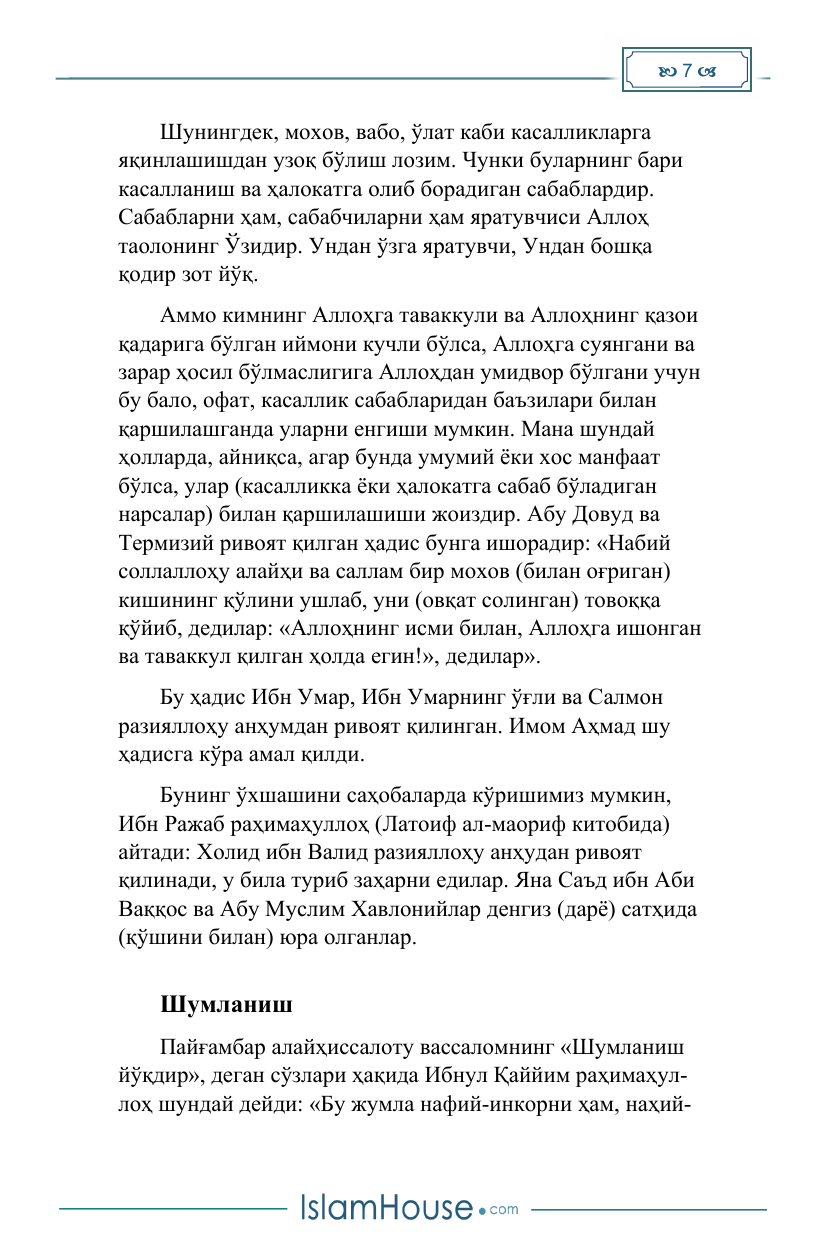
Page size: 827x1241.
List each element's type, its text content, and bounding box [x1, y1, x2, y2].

picture [52, 1188, 288, 1225]
text Бунинг ўхшашини саҳобаларда кўришимиз мумкин, Ибн Ражаб раҳимаҳуллоҳ (Латоиф ал-маориф китобида) айтади: Холид ибн Валид разияллоҳу анҳудан ривоят қилинади, у била туриб заҳарни едилар. Яна Саъд ибн Аби Ваққос ва Абу Муслим Хавлонийлар денгиз (дарё) сатҳида (қўшини билан) юра олганлар. [118, 781, 709, 950]
text Бу ҳадис Ибн Умар, Ибн Умарнинг ўғли ва Салмон разияллоҳу анҳумдан ривоят қилинган. Имом Аҳмад шу ҳадисга кўра амал қилди. [118, 683, 709, 767]
text Аммо кимнинг Аллоҳга таваккули ва Аллоҳнинг қазои қадарига бўлган иймони кучли бўлса, Аллоҳга суянгани ва зарар ҳосил бўлмаслигига Аллоҳдан умидвор бўлгани учун бу бало, офат, касаллик сабабларидан баъзилари билан қаршилашганда уларни енгиши мумкин. Мана шундай ҳолларда, айниқса, агар бунда умумий ёки хос манфаат бўлса, улар (касалликка ёки ҳалокатга сабаб бўладиган нарсалар) билан қаршилашиши жоиздир. Абу Довуд ва Термизий ривоят қилган ҳадис бунга ишорадир: «Набий соллаллоҳу алайҳи ва саллам бир мохов (билан оғриган) кишининг қўлини ушлаб, уни (овқат солинган) товоққа қўйиб, дедилар: «Аллоҳнинг исми билан, Аллоҳга ишонган ва таваккул қилган ҳолда егин!», дедилар». [118, 301, 709, 669]
picture [294, 1189, 767, 1226]
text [118, 1033, 709, 1116]
text Шунингдек, мохов, вабо, ўлат каби касалликларга яқинлашишдан узоқ бўлиш лозим. Чунки буларнинг бари касалланиш ва ҳалокатга олиб борадиган сабаблардир. Сабабларни ҳам, сабабчиларни ҳам яратувчиси Аллоҳ таолонинг Ўзидир. Ундан ўзга яратувчи, Ундан бошқа қодир зот йўқ. [118, 118, 709, 287]
text Шумланиш [118, 989, 709, 1018]
